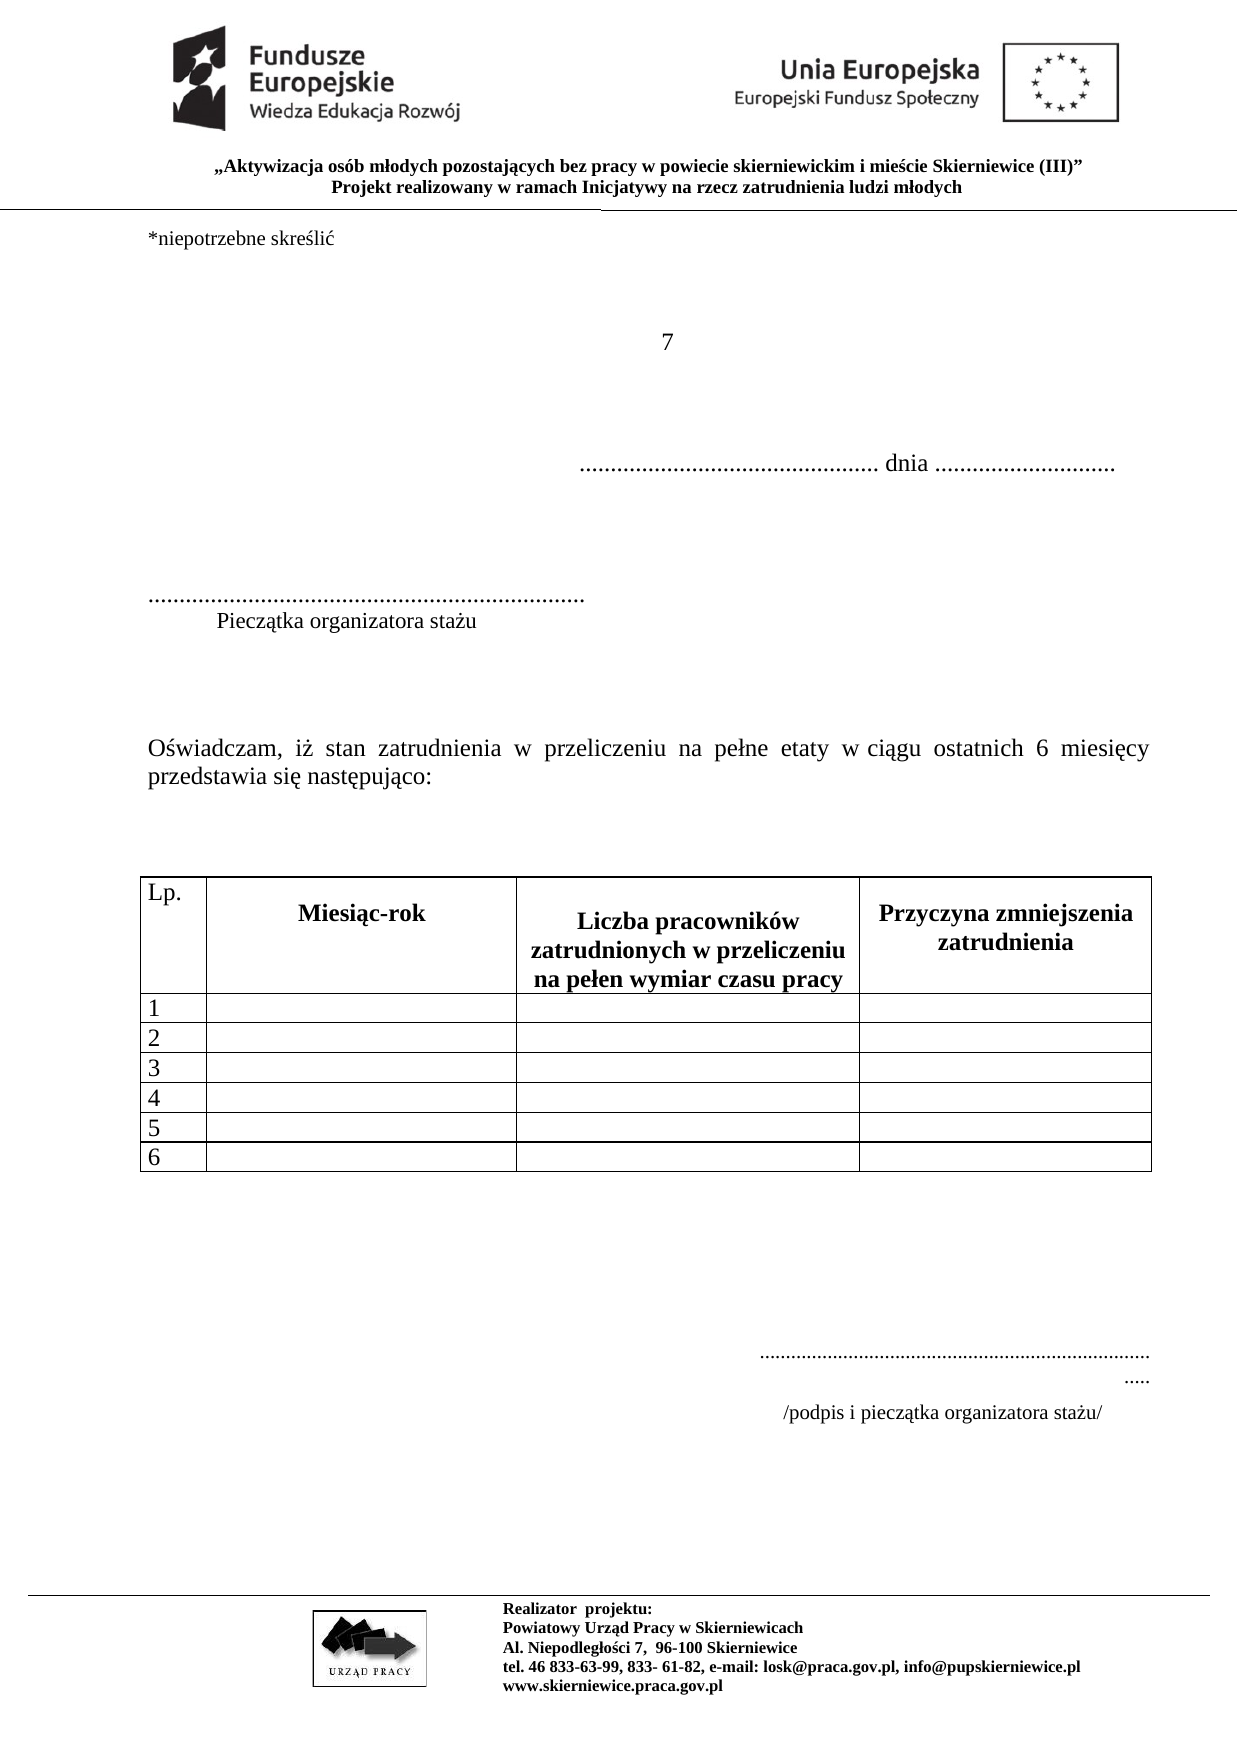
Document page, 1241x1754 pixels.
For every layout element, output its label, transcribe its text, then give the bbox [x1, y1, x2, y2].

table_cell [207, 1143, 516, 1171]
text /podpis i pieczątka organizatora stażu/ [148, 1400, 1150, 1424]
table_cell [860, 1023, 1151, 1052]
table_cell [860, 1113, 1151, 1141]
table_cell [207, 994, 516, 1022]
table_cell [207, 1083, 516, 1112]
picture [312, 1610, 427, 1687]
table_cell 6 [141, 1143, 206, 1171]
table_cell [207, 1113, 516, 1141]
text Pieczątka organizatora stażu [148, 608, 1150, 634]
table_cell [517, 1053, 859, 1082]
table_cell [517, 1023, 859, 1052]
table_cell [517, 1143, 859, 1171]
text Oświadczam, iż stan zatrudnienia w przeliczeniu na pełne etaty w ciągu ostatnich 6 miesięcy przedstawia się następująco: [148, 733, 1150, 790]
table_cell [207, 1023, 516, 1052]
table_cell [860, 1053, 1151, 1082]
table_cell 1 [141, 994, 206, 1022]
table_cell [860, 1143, 1151, 1171]
table_cell 2 [141, 1023, 206, 1052]
table_header Liczba pracowników zatrudnionych w przeliczeniu na pełen wymiar czasu pracy [517, 878, 859, 992]
table_cell 3 [141, 1053, 206, 1082]
text ................................................ dnia ............................. [443, 448, 1150, 477]
table_cell 4 [141, 1083, 206, 1112]
table_cell [207, 1053, 516, 1082]
table_cell [517, 1083, 859, 1112]
text ................................................................................ [148, 1339, 1150, 1388]
table_header Lp. [141, 878, 206, 992]
table_cell [517, 1113, 859, 1141]
table_cell 5 [141, 1113, 206, 1141]
text ...................................................................... [148, 579, 1150, 608]
text *niepotrzebne skreślić [148, 226, 1150, 250]
text 7 [185, 327, 1150, 356]
table_cell [860, 1083, 1151, 1112]
table_header Przyczyna zmniejszenia zatrudnienia [860, 878, 1151, 992]
table_cell [860, 994, 1151, 1022]
picture [147, 0, 1150, 155]
table_cell [517, 994, 859, 1022]
table_header Miesiąc-rok [207, 878, 516, 992]
